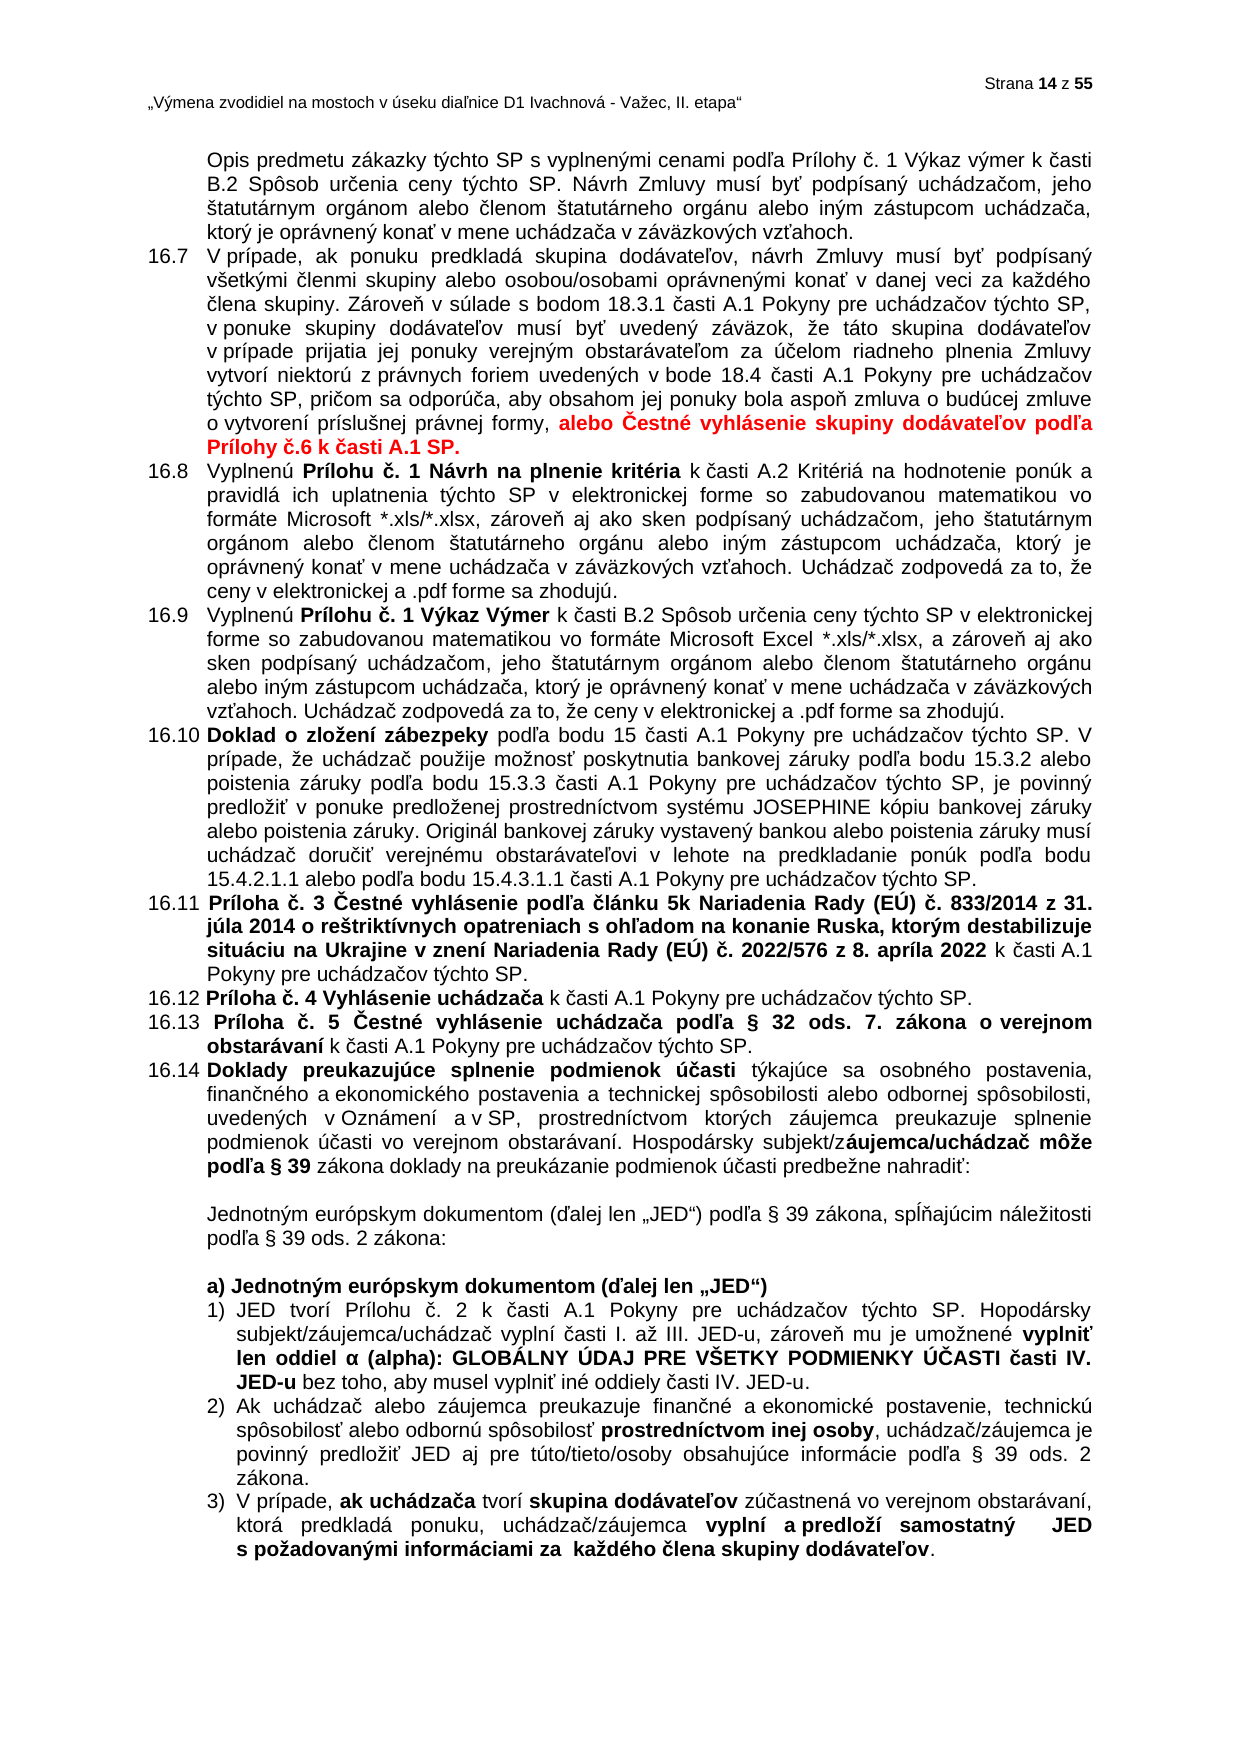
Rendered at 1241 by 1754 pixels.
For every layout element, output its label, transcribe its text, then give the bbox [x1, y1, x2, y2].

text 16.12 Príloha č. 4 Vyhlásenie uchádzača k časti A.1 Pokyny pre uchádzačov týchto SP. [148, 986, 1093, 1010]
list 16.8 Vyplnenú Prílohu č. 1 Návrh na plnenie kritéria k časti A.2 Kritériá na hodnotenie ponúk a pravidlá ich uplatnenia týchto SP v elektronickej forme so zabudovanou matematikou vo formáte Microsoft *.xls/*.xlsx, zároveň aj ako sken podpísaný uchádzačom, jeho štatutárnym orgánom alebo členom štatutárneho orgánu alebo iným zástupcom uchádzača, ktorý je oprávnený konať v mene uchádzača v záväzkových vzťahoch. Uchádzač zodpovedá za to, že ceny v elektronickej a .pdf forme sa zhodujú. [148, 459, 1093, 603]
text a) Jednotným európskym dokumentom (ďalej len „JED“) [207, 1274, 1093, 1298]
text 2) Ak uchádzač alebo záujemca preukazuje finančné a ekonomické postavenie, technickú spôsobilosť alebo odbornú spôsobilosť prostredníctvom inej osoby, uchádzač/záujemca je povinný predložiť JED aj pre túto/tieto/osoby obsahujúce informácie podľa § 39 ods. 2 zákona. [207, 1393, 1093, 1489]
text 16.10 Doklad o zložení zábezpeky podľa bodu 15 časti A.1 Pokyny pre uchádzačov týchto SP. V prípade, že uchádzač použije možnosť poskytnutia bankovej záruky podľa bodu 15.3.2 alebo poistenia záruky podľa bodu 15.3.3 časti A.1 Pokyny pre uchádzačov týchto SP, je povinný predložiť v ponuke predloženej prostredníctvom systému JOSEPHINE kópiu bankovej záruky alebo poistenia záruky. Originál bankovej záruky vystavený bankou alebo poistenia záruky musí uchádzač doručiť verejnému obstarávateľovi v lehote na predkladanie ponúk podľa bodu 15.4.2.1.1 alebo podľa bodu 15.4.3.1.1 časti A.1 Pokyny pre uchádzačov týchto SP. [148, 723, 1093, 890]
text 3) V prípade, ak uchádzača tvorí skupina dodávateľov zúčastnená vo verejnom obstarávaní, ktorá predkladá ponuku, uchádzač/záujemca vyplní a predloží samostatný JED s požadovanými informáciami za každého člena skupiny dodávateľov. [207, 1489, 1093, 1561]
list 16.9 Vyplnenú Prílohu č. 1 Výkaz Výmer k časti B.2 Spôsob určenia ceny týchto SP v elektronickej forme so zabudovanou matematikou vo formáte Microsoft Excel *.xls/*.xlsx, a zároveň aj ako sken podpísaný uchádzačom, jeho štatutárnym orgánom alebo členom štatutárneho orgánu alebo iným zástupcom uchádzača, ktorý je oprávnený konať v mene uchádzača v záväzkových vzťahoch. Uchádzač zodpovedá za to, že ceny v elektronickej a .pdf forme sa zhodujú. [148, 603, 1093, 723]
text 16.14 Doklady preukazujúce splnenie podmienok účasti týkajúce sa osobného postavenia, finančného a ekonomického postavenia a technickej spôsobilosti alebo odbornej spôsobilosti, uvedených v Oznámení a v SP, prostredníctvom ktorých záujemca preukazuje splnenie podmienok účasti vo verejnom obstarávaní. Hospodársky subjekt/záujemca/uchádzač môže podľa § 39 zákona doklady na preukázanie podmienok účasti predbežne nahradiť: [148, 1058, 1093, 1178]
text 16.11 Príloha č. 3 Čestné vyhlásenie podľa článku 5k Nariadenia Rady (EÚ) č. 833/2014 z 31. júla 2014 o reštriktívnych opatreniach s ohľadom na konanie Ruska, ktorým destabilizuje situáciu na Ukrajine v znení Nariadenia Rady (EÚ) č. 2022/576 z 8. apríla 2022 k časti A.1 Pokyny pre uchádzačov týchto SP. [148, 890, 1093, 986]
text 16.13 Príloha č. 5 Čestné vyhlásenie uchádzača podľa § 32 ods. 7. zákona o verejnom obstarávaní k časti A.1 Pokyny pre uchádzačov týchto SP. [148, 1010, 1093, 1058]
text 1) JED tvorí Prílohu č. 2 k časti A.1 Pokyny pre uchádzačov týchto SP. Hopodársky subjekt/záujemca/uchádzač vyplní časti I. až III. JED-u, zároveň mu je umožnené vyplniť len oddiel α (alpha): GLOBÁLNY ÚDAJ PRE VŠETKY PODMIENKY ÚČASTI časti IV. JED-u bez toho, aby musel vyplniť iné oddiely časti IV. JED-u. [207, 1298, 1093, 1393]
text Jednotným európskym dokumentom (ďalej len „JED“) podľa § 39 zákona, spĺňajúcim náležitosti podľa § 39 ods. 2 zákona: [207, 1202, 1093, 1250]
text 16.7 V prípade, ak ponuku predkladá skupina dodávateľov, návrh Zmluvy musí byť podpísaný všetkými členmi skupiny alebo osobou/osobami oprávnenými konať v danej veci za každého člena skupiny. Zároveň v súlade s bodom 18.3.1 časti A.1 Pokyny pre uchádzačov týchto SP, v ponuke skupiny dodávateľov musí byť uvedený záväzok, že táto skupina dodávateľov v prípade prijatia jej ponuky verejným obstarávateľom za účelom riadneho plnenia Zmluvy vytvorí niektorú z právnych foriem uvedených v bode 18.4 časti A.1 Pokyny pre uchádzačov týchto SP, pričom sa odporúča, aby obsahom jej ponuky bola aspoň zmluva o budúcej zmluve o vytvorení príslušnej právnej formy, alebo Čestné vyhlásenie skupiny dodávateľov podľa Prílohy č.6 k časti A.1 SP. [148, 243, 1093, 459]
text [148, 148, 1093, 243]
